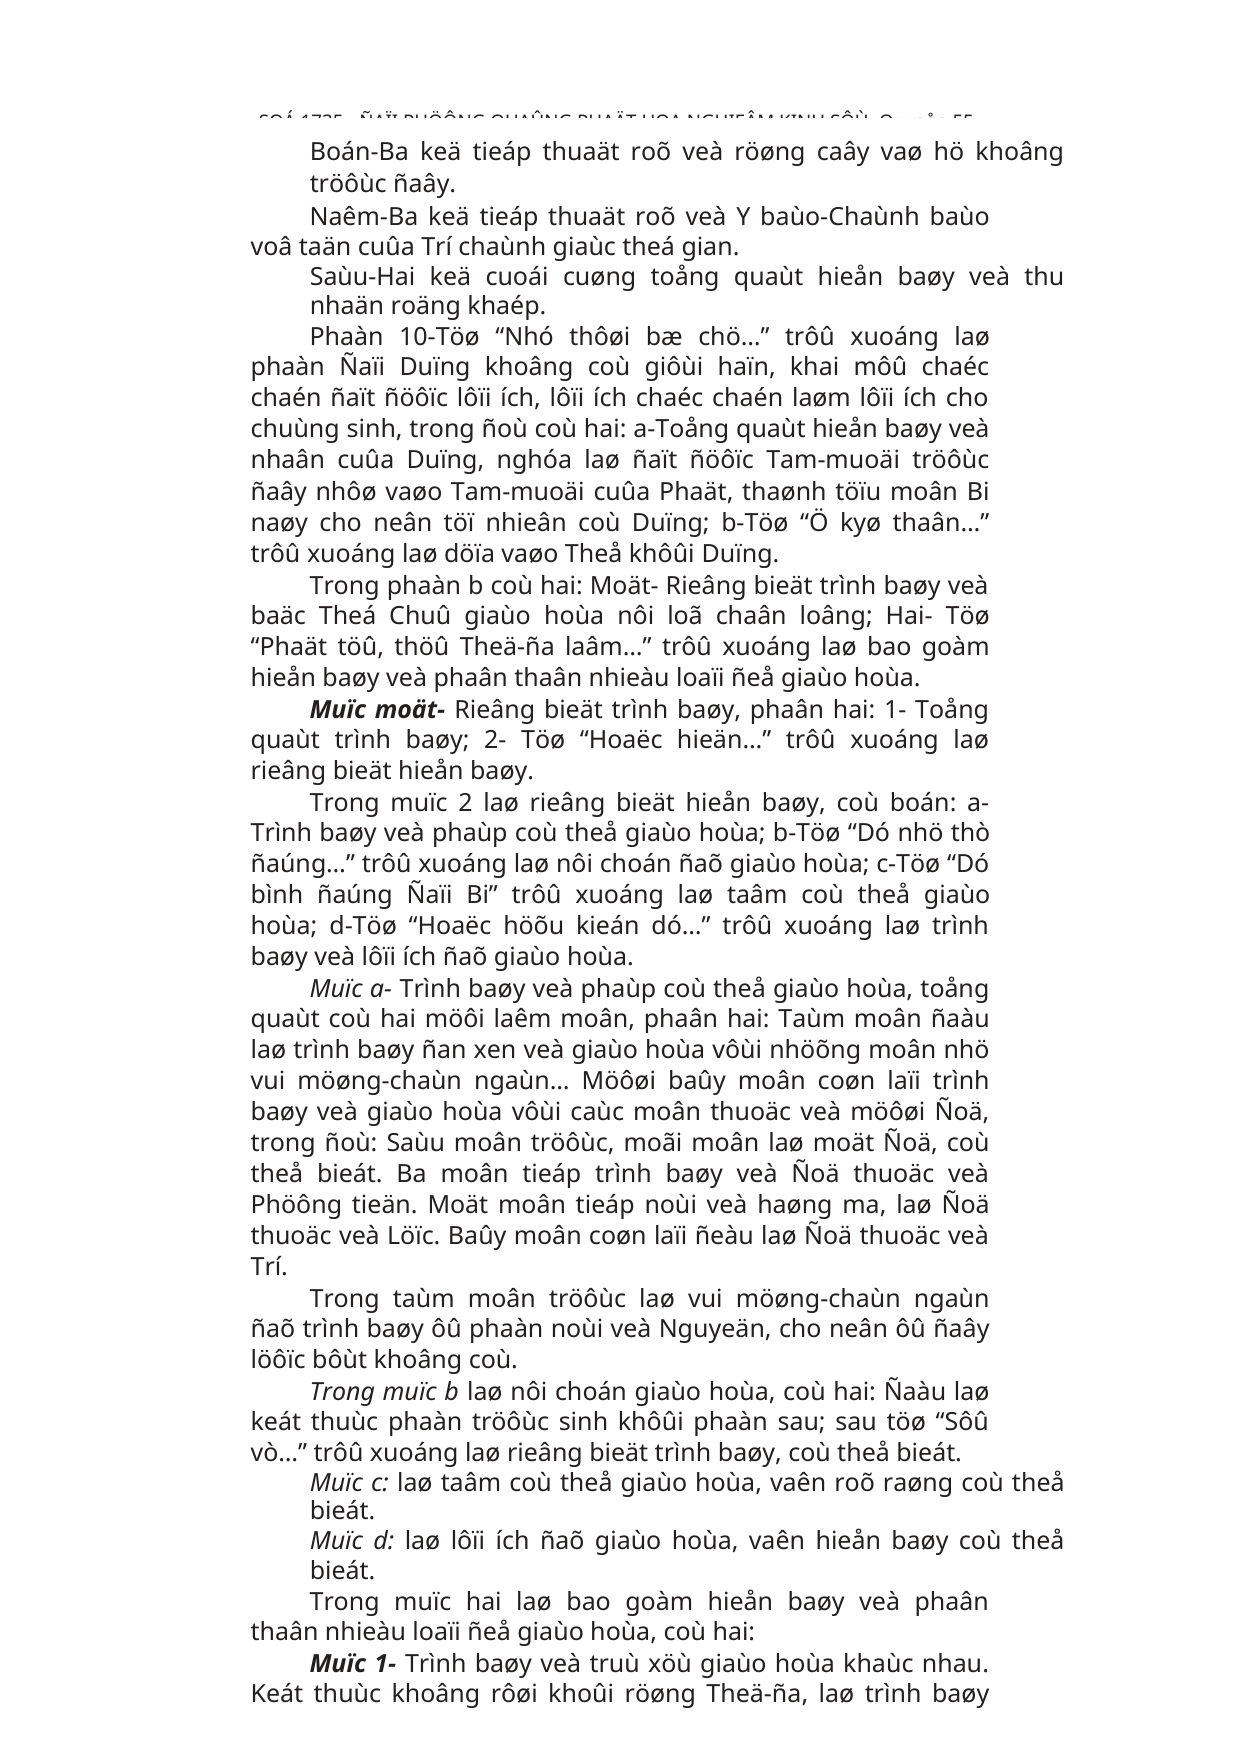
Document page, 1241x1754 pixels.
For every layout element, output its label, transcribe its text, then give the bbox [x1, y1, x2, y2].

text Trong taùm moân tröôùc laø vui möøng-chaùn ngaùn ñaõ trình baøy ôû phaàn noùi veà Nguyeän, cho neân ôû ñaây löôïc bôùt khoâng coù. [250, 1283, 990, 1376]
text Muïc moät- Rieâng bieät trình baøy, phaân hai: 1- Toång quaùt trình baøy; 2- Töø “Hoaëc hieän…” trôû xuoáng laø rieâng bieät hieån baøy. [250, 693, 990, 786]
text Boán-Ba keä tieáp thuaät roõ veà röøng caây vaø hö khoâng tröôùc ñaây. [309, 135, 1065, 199]
text Trong muïc b laø nôi choán giaùo hoùa, coù hai: Ñaàu laø keát thuùc phaàn tröôùc sinh khôûi phaàn sau; sau töø “Sôû vò…” trôû xuoáng laø rieâng bieät trình baøy, coù theå bieát. [250, 1376, 990, 1469]
text Trong muïc hai laø bao goàm hieån baøy veà phaân thaân nhieàu loaïi ñeå giaùo hoùa, coù hai: [250, 1586, 990, 1648]
text Naêm-Ba keä tieáp thuaät roõ veà Y baùo-Chaùnh baùo voâ taän cuûa Trí chaùnh giaùc theá gian. [250, 201, 990, 263]
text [250, 1648, 990, 1709]
text Muïc a- Trình baøy veà phaùp coù theå giaùo hoùa, toång quaùt coù hai möôi laêm moân, phaân hai: Taùm moân ñaàu laø trình baøy ñan xen veà giaùo hoùa vôùi nhöõng moân nhö vui möøng-chaùn ngaùn… Möôøi baûy moân coøn laïi trình baøy veà giaùo hoùa vôùi caùc moân thuoäc veà möôøi Ñoä, trong ñoù: Saùu moân tröôùc, moãi moân laø moät Ñoä, coù theå bieát. Ba moân tieáp trình baøy veà Ñoä thuoäc veà Phöông tieän. Moät moân tieáp noùi veà haøng ma, laø Ñoä thuoäc veà Löïc. Baûy moân coøn laïi ñeàu laø Ñoä thuoäc veà Trí. [250, 973, 990, 1283]
text Trong muïc 2 laø rieâng bieät hieån baøy, coù boán: a-Trình baøy veà phaùp coù theå giaùo hoùa; b-Töø “Dó nhö thò ñaúng…” trôû xuoáng laø nôi choán ñaõ giaùo hoùa; c-Töø “Dó bình ñaúng Ñaïi Bi” trôû xuoáng laø taâm coù theå giaùo hoùa; d-Töø “Hoaëc höõu kieán dó…” trôû xuoáng laø trình baøy veà lôïi ích ñaõ giaùo hoùa. [250, 786, 990, 973]
text Trong phaàn b coù hai: Moät- Rieâng bieät trình baøy veà baäc Theá Chuû giaùo hoùa nôi loã chaân loâng; Hai- Töø “Phaät töû, thöû Theä-ña laâm…” trôû xuoáng laø bao goàm hieån baøy veà phaân thaân nhieàu loaïi ñeå giaùo hoùa. [250, 569, 990, 693]
text Phaàn 10-Töø “Nhó thôøi bæ chö…” trôû xuoáng laø phaàn Ñaïi Duïng khoâng coù giôùi haïn, khai môû chaéc chaén ñaït ñöôïc lôïi ích, lôïi ích chaéc chaén laøm lôïi ích cho chuùng sinh, trong ñoù coù hai: a-Toång quaùt hieån baøy veà nhaân cuûa Duïng, nghóa laø ñaït ñöôïc Tam-muoäi tröôùc ñaây nhôø vaøo Tam-muoäi cuûa Phaät, thaønh töïu moân Bi naøy cho neân töï nhieân coù Duïng; b-Töø “Ö kyø thaân…” trôû xuoáng laø döïa vaøo Theå khôûi Duïng. [250, 321, 990, 569]
text Saùu-Hai keä cuoái cuøng toång quaùt hieån baøy veà thu nhaän roäng khaép. [309, 263, 1065, 320]
text Muïc d: laø lôïi ích ñaõ giaùo hoùa, vaên hieån baøy coù theå bieát. [309, 1525, 1065, 1586]
text Muïc c: laø taâm coù theå giaùo hoùa, vaên roõ raøng coù theå bieát. [309, 1469, 1065, 1525]
